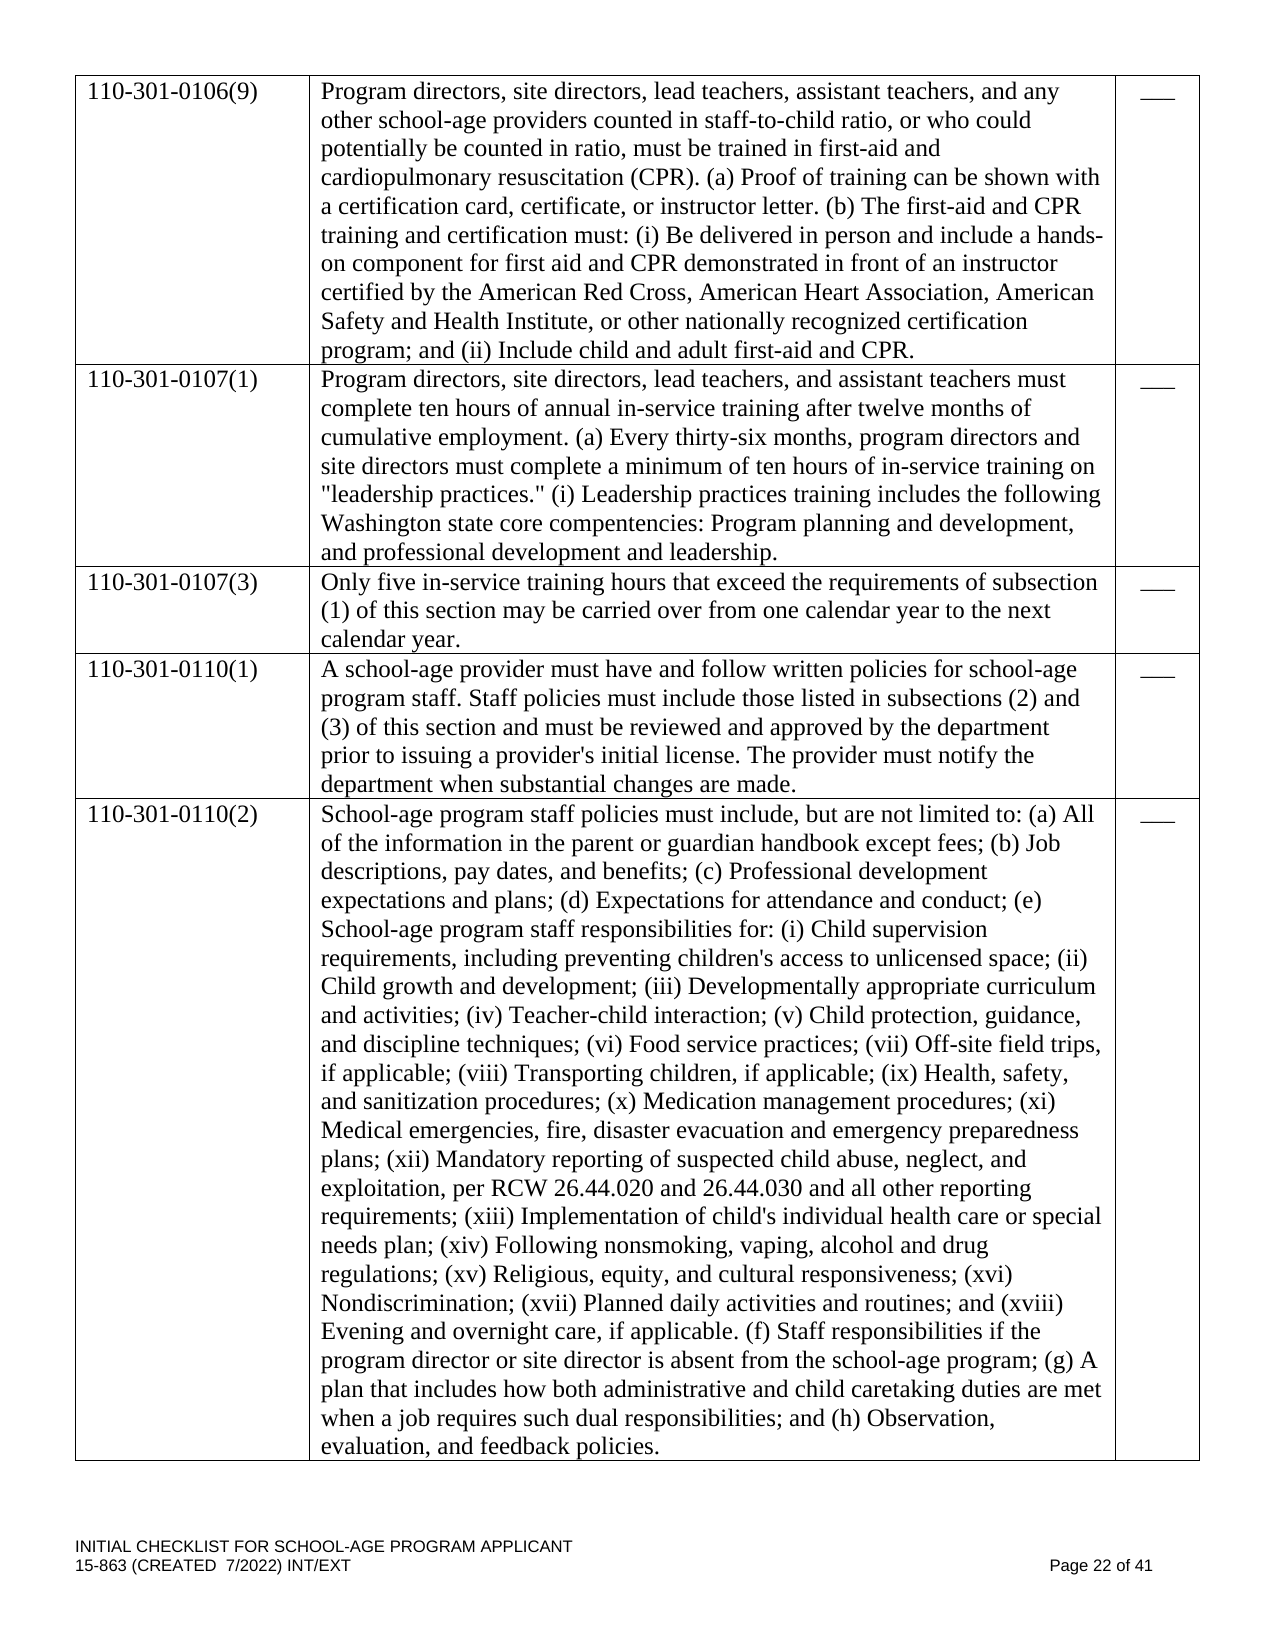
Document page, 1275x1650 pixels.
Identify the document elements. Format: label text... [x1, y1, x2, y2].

table_cell [1116, 567, 1199, 653]
table_cell Only five in-service training hours that exceed the requirements of subsection (1) of this section may be carried over from one calendar year to the next calendar year. [310, 567, 1115, 653]
table_cell 110-301-0110(2) [76, 799, 309, 1460]
table_cell [1116, 654, 1199, 798]
table_cell A school-age provider must have and follow written policies for school-age program staff. Staff policies must include those listed in subsections (2) and (3) of this section and must be reviewed and approved by the department prior to issuing a provider's initial license. The provider must notify the department when substantial changes are made. [310, 654, 1115, 798]
table_cell 110-301-0107(3) [76, 567, 309, 653]
table_cell [1116, 76, 1199, 363]
table_cell 110-301-0107(1) [76, 365, 309, 566]
table_cell [1116, 799, 1199, 1460]
table_cell Program directors, site directors, lead teachers, assistant teachers, and any other school-age providers counted in staff-to-child ratio, or who could potentially be counted in ratio, must be trained in first-aid and cardiopulmonary resuscitation (CPR). (a) Proof of training can be shown with a certification card, certificate, or instructor letter. (b) The first-aid and CPR training and certification must: (i) Be delivered in person and include a hands-on component for first aid and CPR demonstrated in front of an instructor certified by the American Red Cross, American Heart Association, American Safety and Health Institute, or other nationally recognized certification program; and (ii) Include child and adult first-aid and CPR. [310, 76, 1115, 363]
table_cell Program directors, site directors, lead teachers, and assistant teachers must complete ten hours of annual in-service training after twelve months of cumulative employment. (a) Every thirty-six months, program directors and site directors must complete a minimum of ten hours of in-service training on "leadership practices." (i) Leadership practices training includes the following Washington state core compentencies: Program planning and development, and professional development and leadership. [310, 365, 1115, 566]
table_cell 110-301-0110(1) [76, 654, 309, 798]
table_cell School-age program staff policies must include, but are not limited to: (a) All of the information in the parent or guardian handbook except fees; (b) Job descriptions, pay dates, and benefits; (c) Professional development expectations and plans; (d) Expectations for attendance and conduct; (e) School-age program staff responsibilities for: (i) Child supervision requirements, including preventing children's access to unlicensed space; (ii) Child growth and development; (iii) Developmentally appropriate curriculum and activities; (iv) Teacher-child interaction; (v) Child protection, guidance, and discipline techniques; (vi) Food service practices; (vii) Off-site field trips, if applicable; (viii) Transporting children, if applicable; (ix) Health, safety, and sanitization procedures; (x) Medication management procedures; (xi) Medical emergencies, fire, disaster evacuation and emergency preparedness plans; (xii) Mandatory reporting of suspected child abuse, neglect, and exploitation, per RCW 26.44.020 and 26.44.030 and all other reporting requirements; (xiii) Implementation of child's individual health care or special needs plan; (xiv) Following nonsmoking, vaping, alcohol and drug regulations; (xv) Religious, equity, and cultural responsiveness; (xvi) Nondiscrimination; (xvii) Planned daily activities and routines; and (xviii) Evening and overnight care, if applicable. (f) Staff responsibilities if the program director or site director is absent from the school-age program; (g) A plan that includes how both administrative and child caretaking duties are met when a job requires such dual responsibilities; and (h) Observation, evaluation, and feedback policies. [310, 799, 1115, 1460]
table_cell 110-301-0106(9) [76, 76, 309, 363]
table_cell [1116, 365, 1199, 566]
